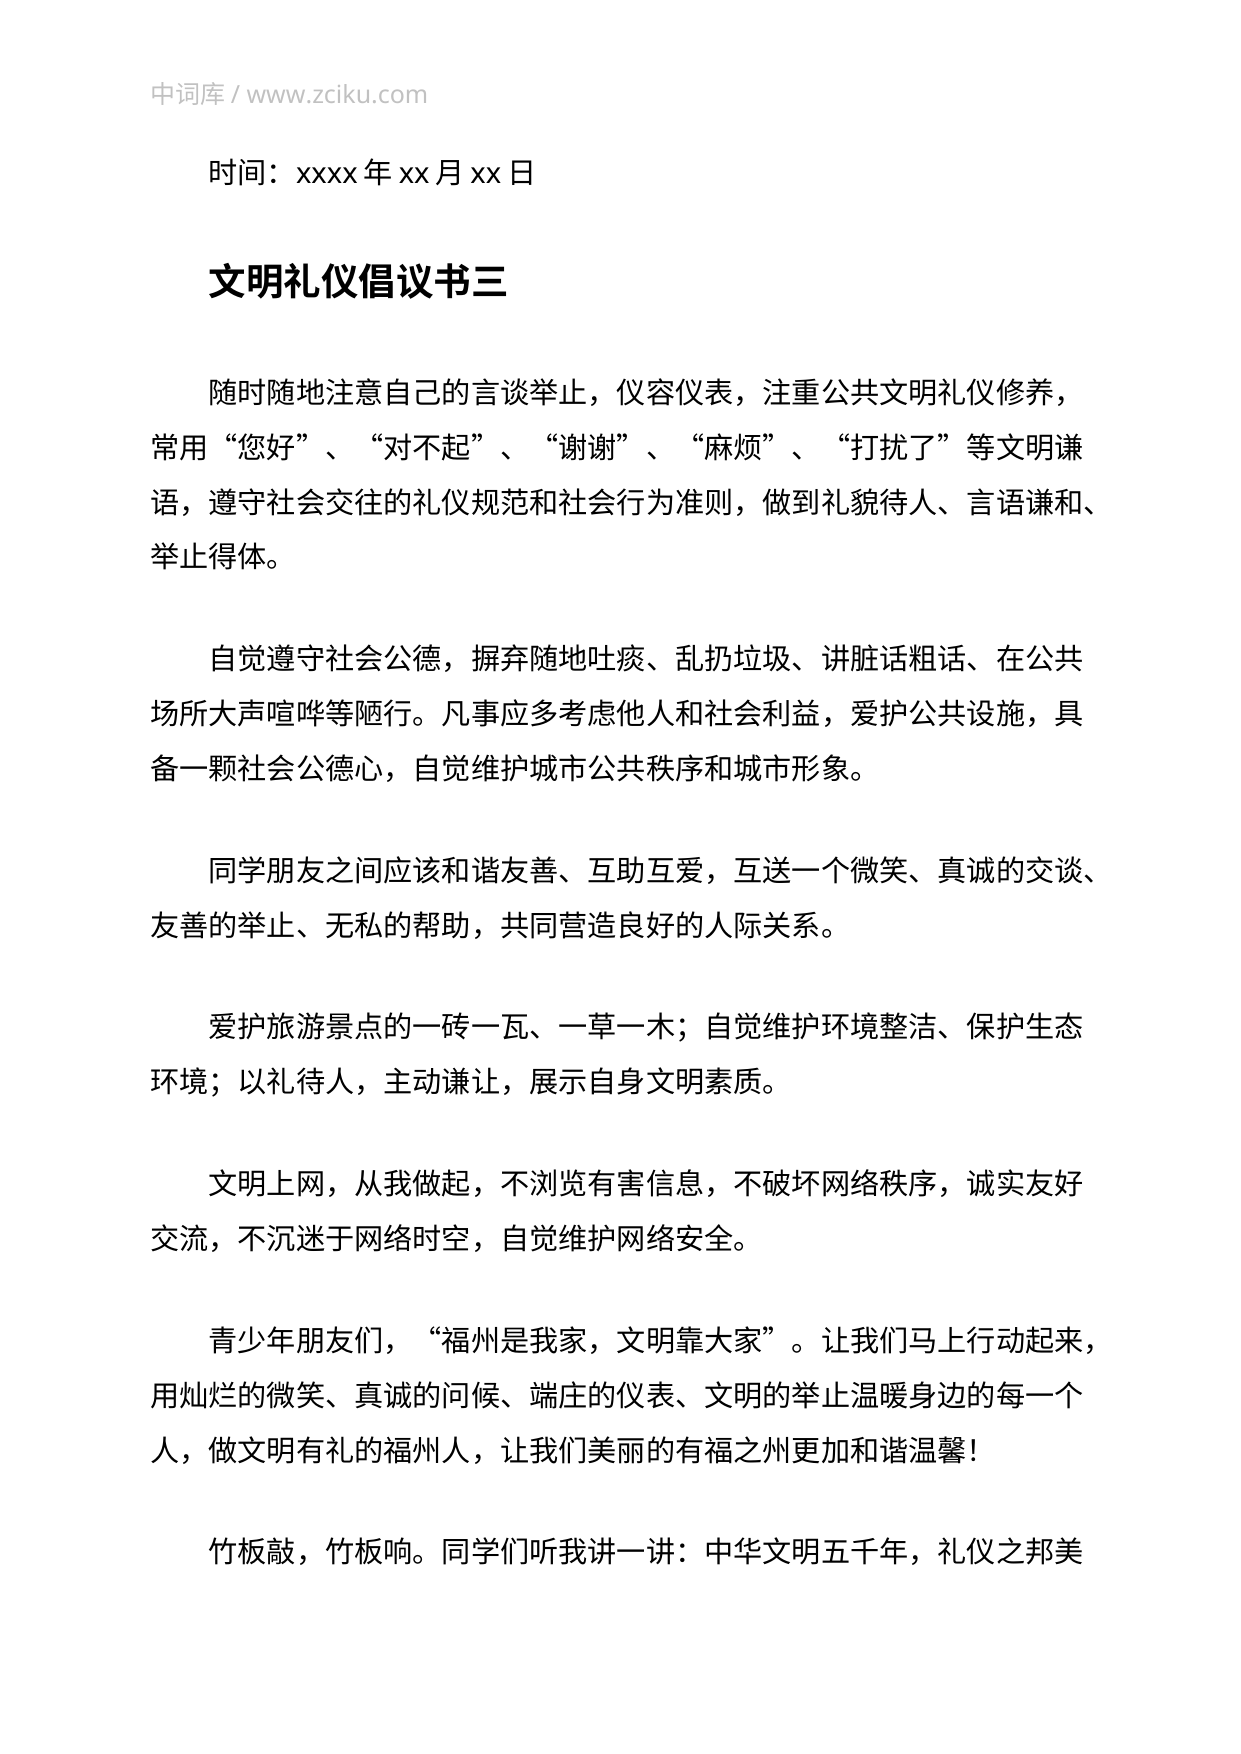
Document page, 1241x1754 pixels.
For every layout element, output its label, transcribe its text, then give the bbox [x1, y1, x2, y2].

text 爱护旅游景点的一砖一瓦、一草一木；自觉维护环境整洁、保护生态环境；以礼待人，主动谦让，展示自身文明素质。 [150, 1004, 1090, 1101]
text 同学朋友之间应该和谐友善、互助互爱，互送一个微笑、真诚的交谈、友善的举止、无私的帮助，共同营造良好的人际关系。 [150, 847, 1090, 944]
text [150, 1529, 1090, 1571]
text 时间：xxxx年xx月xx日 [150, 150, 1090, 192]
text 随时随地注意自己的言谈举止，仪容仪表，注重公共文明礼仪修养，常用“您好”、“对不起”、“谢谢”、“麻烦”、“打扰了”等文明谦语，遵守社会交往的礼仪规范和社会行为准则，做到礼貌待人、言语谦和、举止得体。 [150, 369, 1090, 576]
text 自觉遵守社会公德，摒弃随地吐痰、乱扔垃圾、讲脏话粗话、在公共场所大声喧哗等陋行。凡事应多考虑他人和社会利益，爱护公共设施，具备一颗社会公德心，自觉维护城市公共秩序和城市形象。 [150, 636, 1090, 788]
text 文明上网，从我做起，不浏览有害信息，不破坏网络秩序，诚实友好交流，不沉迷于网络时空，自觉维护网络安全。 [150, 1161, 1090, 1258]
text 青少年朋友们，“福州是我家，文明靠大家”。让我们马上行动起来，用灿烂的微笑、真诚的问候、端庄的仪表、文明的举止温暖身边的每一个人，做文明有礼的福州人，让我们美丽的有福之州更加和谐温馨！ [150, 1317, 1090, 1469]
text 文明礼仪倡议书三 [150, 252, 1090, 306]
